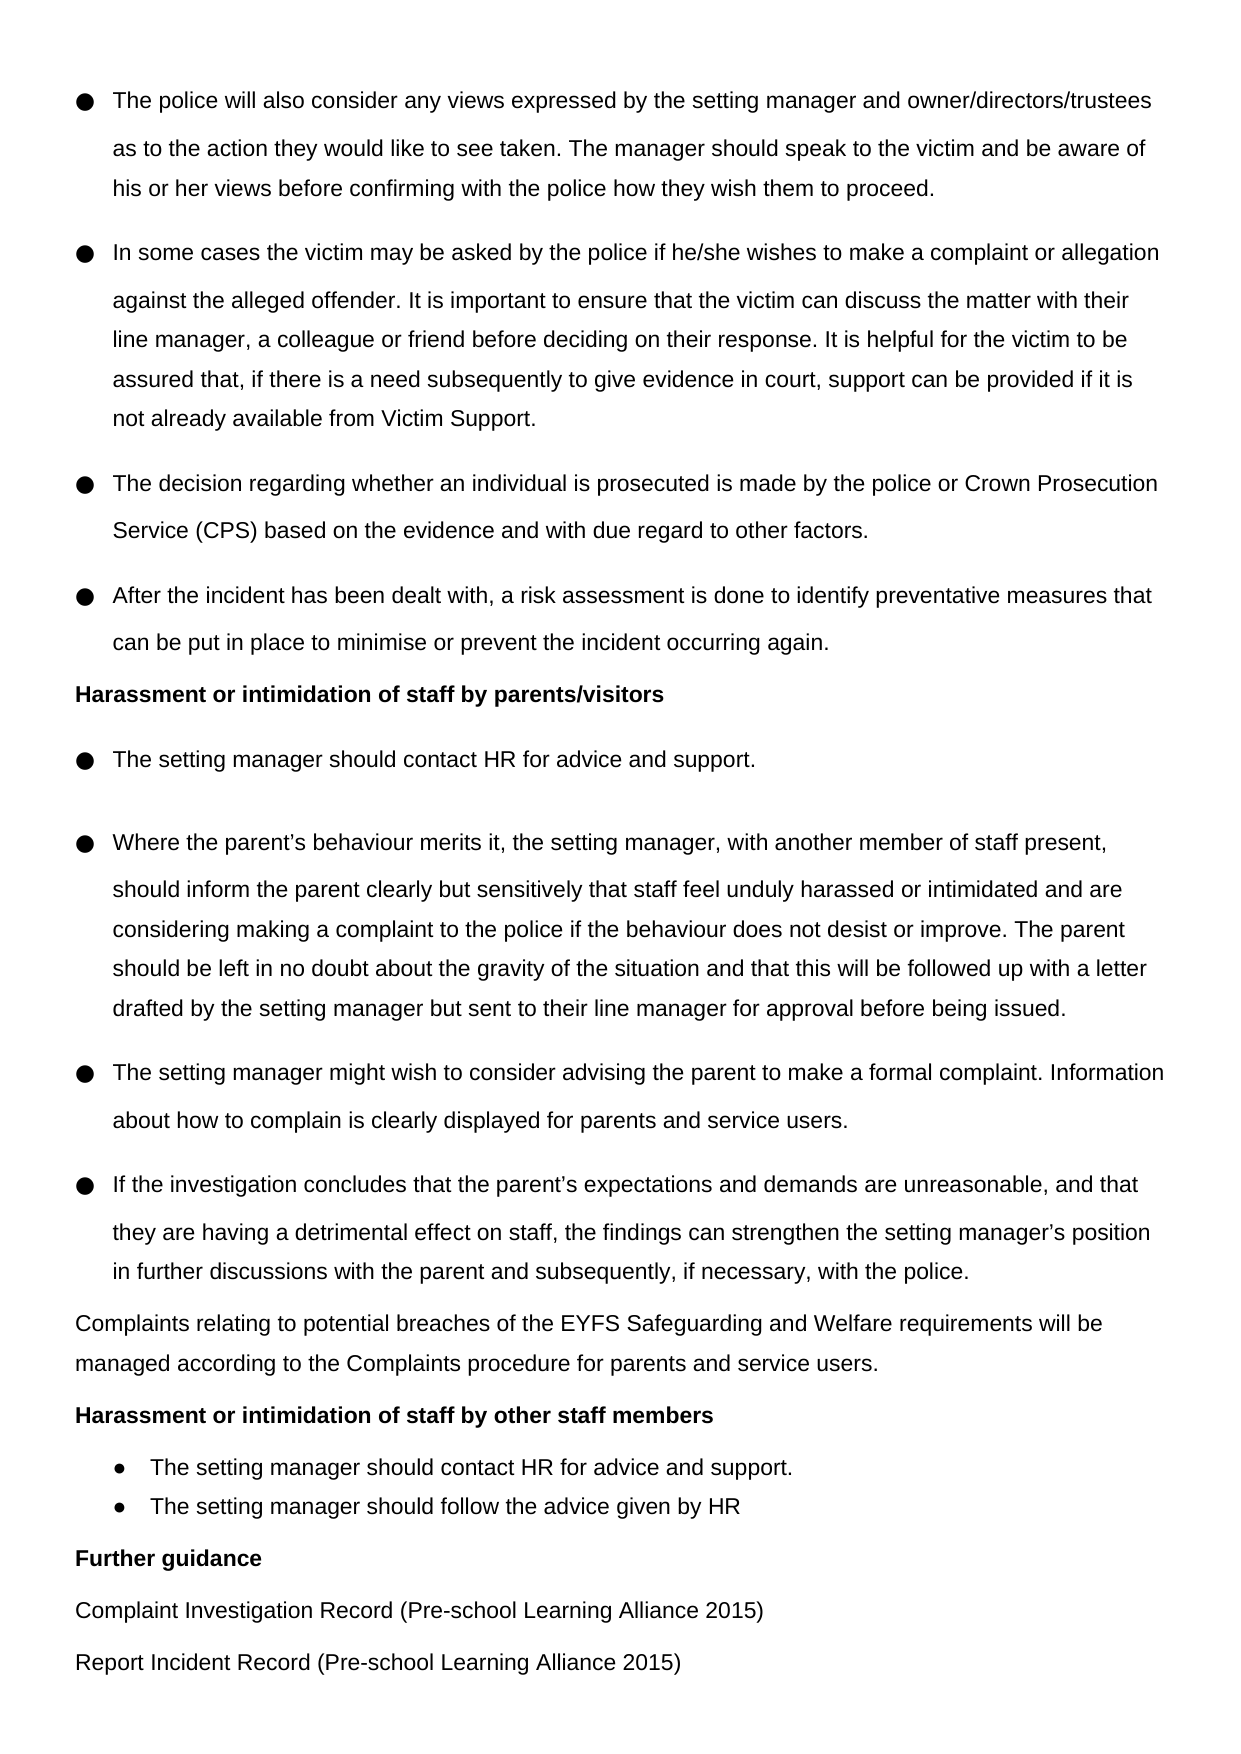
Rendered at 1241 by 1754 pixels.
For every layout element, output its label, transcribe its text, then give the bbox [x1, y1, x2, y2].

list The decision regarding whether an individual is prosecuted is made by the police or Crown Prosecution Service (CPS) based on the evidence and with due regard to other factors. [75, 457, 1165, 543]
text Report Incident Record (Pre-school Learning Alliance 2015) [75, 1649, 1165, 1676]
list In some cases the victim may be asked by the police if he/she wishes to make a complaint or allegation against the alleged offender. It is important to ensure that the victim can discuss the matter with their line manager, a colleague or friend before deciding on their response. It is helpful for the victim to be assured that, if there is a need subsequently to give evidence in court, support can be provided if it is not already available from Victim Support. [75, 227, 1165, 431]
list The setting manager should follow the advice given by HR [112, 1493, 1165, 1519]
list If the investigation concludes that the parent’s expectations and demands are unreasonable, and that they are having a detrimental effect on staff, the findings can strengthen the setting manager’s position in further discussions with the parent and subsequently, if necessary, with the police. [75, 1159, 1165, 1285]
list The setting manager might wish to consider advising the parent to make a formal complaint. Information about how to complain is clearly displayed for parents and service users. [75, 1047, 1165, 1133]
text Complaints relating to potential breaches of the EYFS Safeguarding and Welfare requirements will be managed according to the Complaints procedure for parents and service users. [75, 1310, 1165, 1376]
text Further guidance [75, 1545, 1165, 1572]
list After the incident has been dealt with, a risk assessment is done to identify preventative measures that can be put in place to minimise or prevent the incident occurring again. [75, 569, 1165, 656]
list Where the parent’s behaviour merits it, the setting manager, with another member of staff present, should inform the parent clearly but sensitively that staff feel unduly harassed or intimidated and are considering making a complaint to the police if the behaviour does not desist or improve. The parent should be left in no doubt about the gravity of the situation and that this will be followed up with a letter drafted by the setting manager but sent to their line manager for approval before being issued. [75, 816, 1165, 1021]
text Harassment or intimidation of staff by other staff members [75, 1402, 1165, 1428]
text Harassment or intimidation of staff by parents/visitors [75, 681, 1165, 708]
list The setting manager should contact HR for advice and support. [112, 1454, 1165, 1480]
list The police will also consider any views expressed by the setting manager and owner/directors/trustees as to the action they would like to see taken. The manager should speak to the victim and be aware of his or her views before confirming with the police how they wish them to proceed. [75, 75, 1165, 201]
list The setting manager should contact HR for advice and support. [75, 733, 1165, 780]
text Complaint Investigation Record (Pre-school Learning Alliance 2015) [75, 1597, 1165, 1623]
